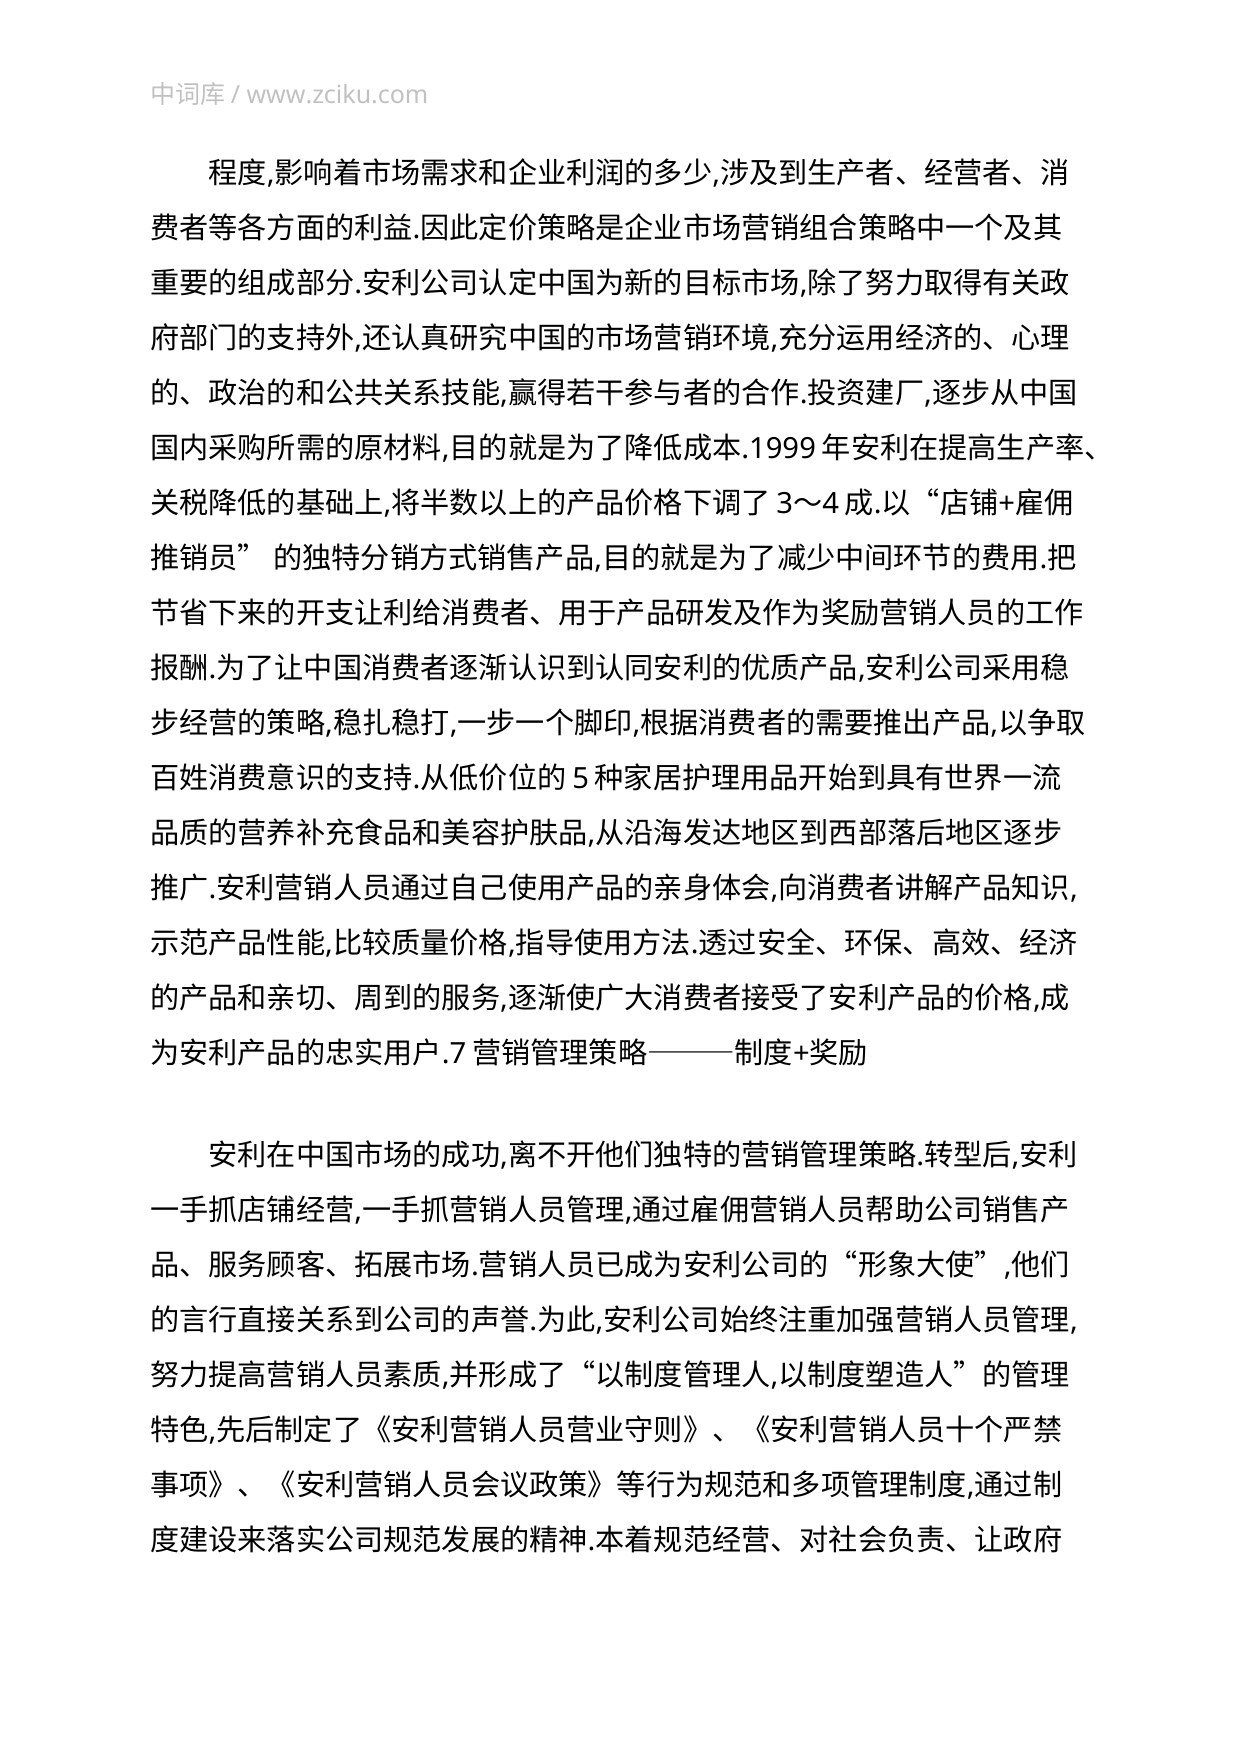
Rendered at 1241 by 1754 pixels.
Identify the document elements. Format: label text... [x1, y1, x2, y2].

text 程度,影响着市场需求和企业利润的多少,涉及到生产者、经营者、消费者等各方面的利益.因此定价策略是企业市场营销组合策略中一个及其重要的组成部分.安利公司认定中国为新的目标市场,除了努力取得有关政府部门的支持外,还认真研究中国的市场营销环境,充分运用经济的、心理的、政治的和公共关系技能,赢得若干参与者的合作.投资建厂,逐步从中国国内采购所需的原材料,目的就是为了降低成本.1999年安利在提高生产率、关税降低的基础上,将半数以上的产品价格下调了3～4成.以“店铺+雇佣推销员” 的独特分销方式销售产品,目的就是为了减少中间环节的费用.把节省下来的开支让利给消费者、用于产品研发及作为奖励营销人员的工作报酬.为了让中国消费者逐渐认识到认同安利的优质产品,安利公司采用稳步经营的策略,稳扎稳打,一步一个脚印,根据消费者的需要推出产品,以争取百姓消费意识的支持.从低价位的5种家居护理用品开始到具有世界一流品质的营养补充食品和美容护肤品,从沿海发达地区到西部落后地区逐步推广.安利营销人员通过自己使用产品的亲身体会,向消费者讲解产品知识,示范产品性能,比较质量价格,指导使用方法.透过安全、环保、高效、经济的产品和亲切、周到的服务,逐渐使广大消费者接受了安利产品的价格,成为安利产品的忠实用户.7营销管理策略———制度+奖励 [150, 150, 1090, 1072]
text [150, 1132, 1090, 1559]
